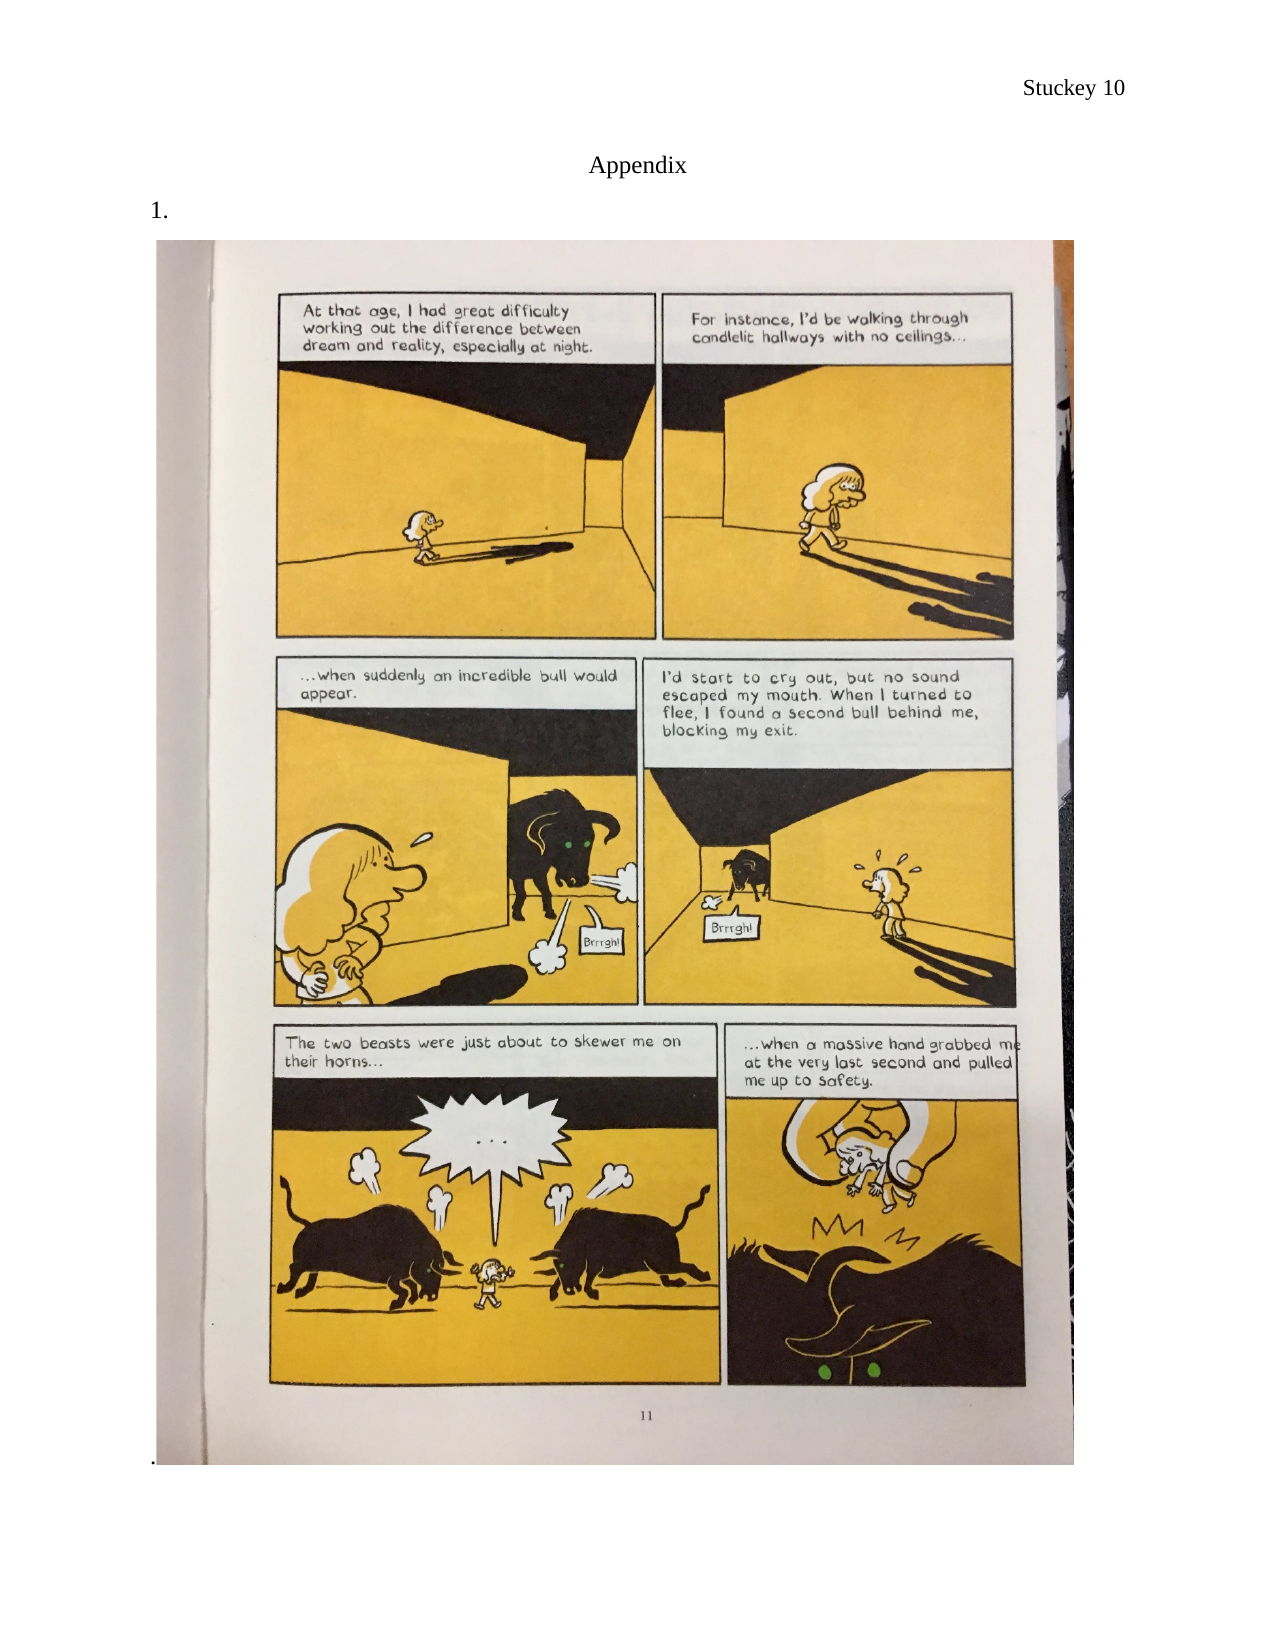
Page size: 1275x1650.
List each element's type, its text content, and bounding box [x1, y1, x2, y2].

text 1. [150, 195, 1125, 224]
text Appendix [150, 150, 1125, 179]
picture [156, 240, 1074, 1465]
